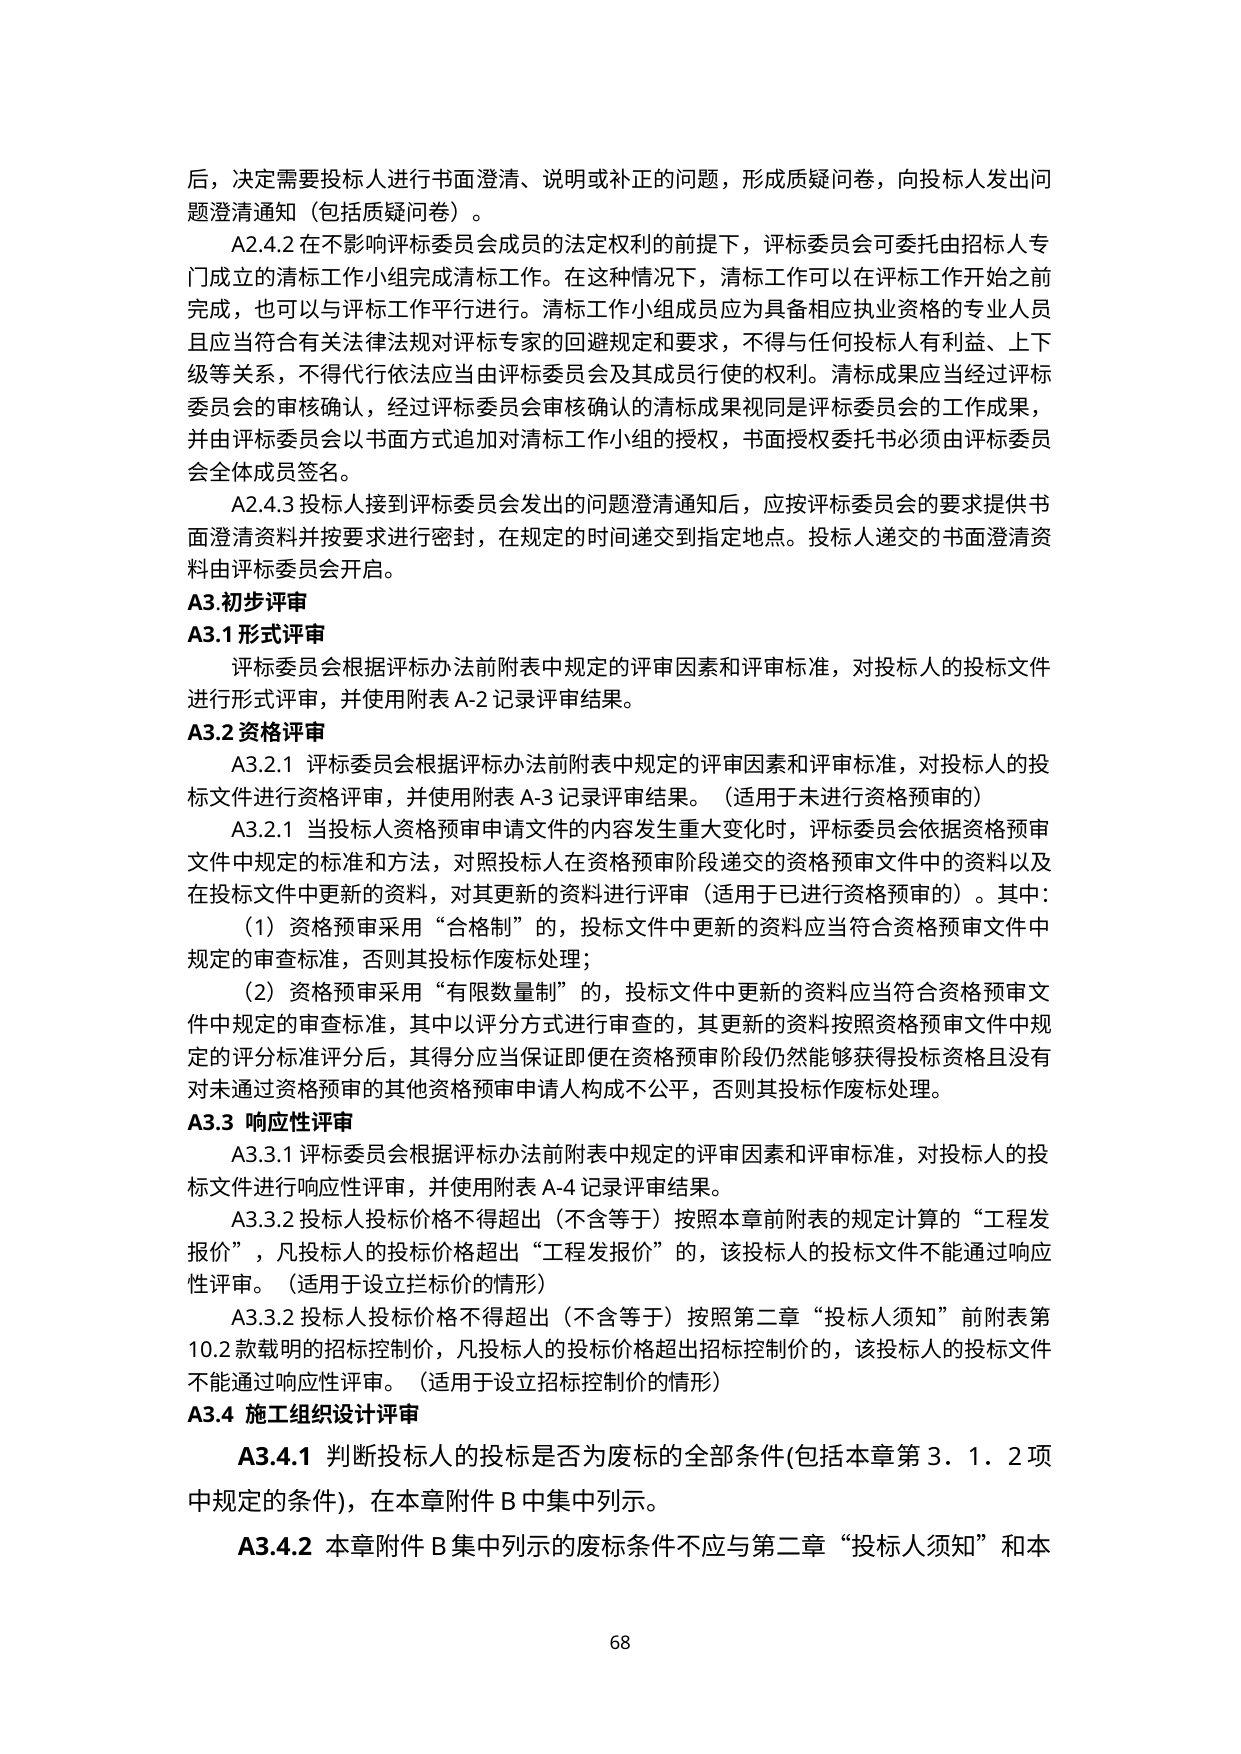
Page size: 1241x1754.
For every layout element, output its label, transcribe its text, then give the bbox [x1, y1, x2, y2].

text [187, 1519, 1053, 1564]
text A3.4 施工组织设计评审 [187, 1397, 1053, 1429]
text A3.3.2投标人投标价格不得超出（不含等于）按照第二章“投标人须知”前附表第10.2款载明的招标控制价，凡投标人的投标价格超出招标控制价的，该投标人的投标文件不能通过响应性评审。（适用于设立招标控制价的情形） [187, 1299, 1053, 1397]
text A3.4.1 判断投标人的投标是否为废标的全部条件(包括本章第3．1．2项中规定的条件)，在本章附件B中集中列示。 [187, 1429, 1053, 1519]
text A3.1形式评审 [187, 617, 1053, 649]
text 评标委员会根据评标办法前附表中规定的评审因素和评审标准，对投标人的投标文件进行形式评审，并使用附表A-2记录评审结果。 [187, 649, 1053, 714]
text A3.3.2投标人投标价格不得超出（不含等于）按照本章前附表的规定计算的“工程发报价”，凡投标人的投标价格超出“工程发报价”的，该投标人的投标文件不能通过响应性评审。（适用于设立拦标价的情形） [187, 1202, 1053, 1299]
text A3.2资格评审 [187, 714, 1053, 747]
text A2.4.2在不影响评标委员会成员的法定权利的前提下，评标委员会可委托由招标人专门成立的清标工作小组完成清标工作。在这种情况下，清标工作可以在评标工作开始之前完成，也可以与评标工作平行进行。清标工作小组成员应为具备相应执业资格的专业人员，且应当符合有关法律法规对评标专家的回避规定和要求，不得与任何投标人有利益、上下级等关系，不得代行依法应当由评标委员会及其成员行使的权利。清标成果应当经过评标委员会的审核确认，经过评标委员会审核确认的清标成果视同是评标委员会的工作成果，并由评标委员会以书面方式追加对清标工作小组的授权，书面授权委托书必须由评标委员会全体成员签名。 [187, 227, 1053, 487]
text A3.3.1评标委员会根据评标办法前附表中规定的评审因素和评审标准，对投标人的投标文件进行响应性评审，并使用附表A-4记录评审结果。 [187, 1137, 1053, 1202]
text A2.4.3投标人接到评标委员会发出的问题澄清通知后，应按评标委员会的要求提供书面澄清资料并按要求进行密封，在规定的时间递交到指定地点。投标人递交的书面澄清资料由评标委员会开启。 [187, 487, 1053, 584]
text A3.3 响应性评审 [187, 1104, 1053, 1137]
text A3.2.1 当投标人资格预审申请文件的内容发生重大变化时，评标委员会依据资格预审文件中规定的标准和方法，对照投标人在资格预审阶段递交的资格预审文件中的资料以及在投标文件中更新的资料，对其更新的资料进行评审（适用于已进行资格预审的）。其中： [187, 812, 1053, 909]
text A3.初步评审 [187, 584, 1053, 617]
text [187, 162, 1053, 227]
text （1）资格预审采用“合格制”的，投标文件中更新的资料应当符合资格预审文件中规定的审查标准，否则其投标作废标处理； [187, 909, 1053, 974]
text （2）资格预审采用“有限数量制”的，投标文件中更新的资料应当符合资格预审文件中规定的审查标准，其中以评分方式进行审查的，其更新的资料按照资格预审文件中规定的评分标准评分后，其得分应当保证即便在资格预审阶段仍然能够获得投标资格且没有对未通过资格预审的其他资格预审申请人构成不公平，否则其投标作废标处理。 [187, 974, 1053, 1104]
text A3.2.1 评标委员会根据评标办法前附表中规定的评审因素和评审标准，对投标人的投标文件进行资格评审，并使用附表A-3记录评审结果。（适用于未进行资格预审的） [187, 747, 1053, 812]
